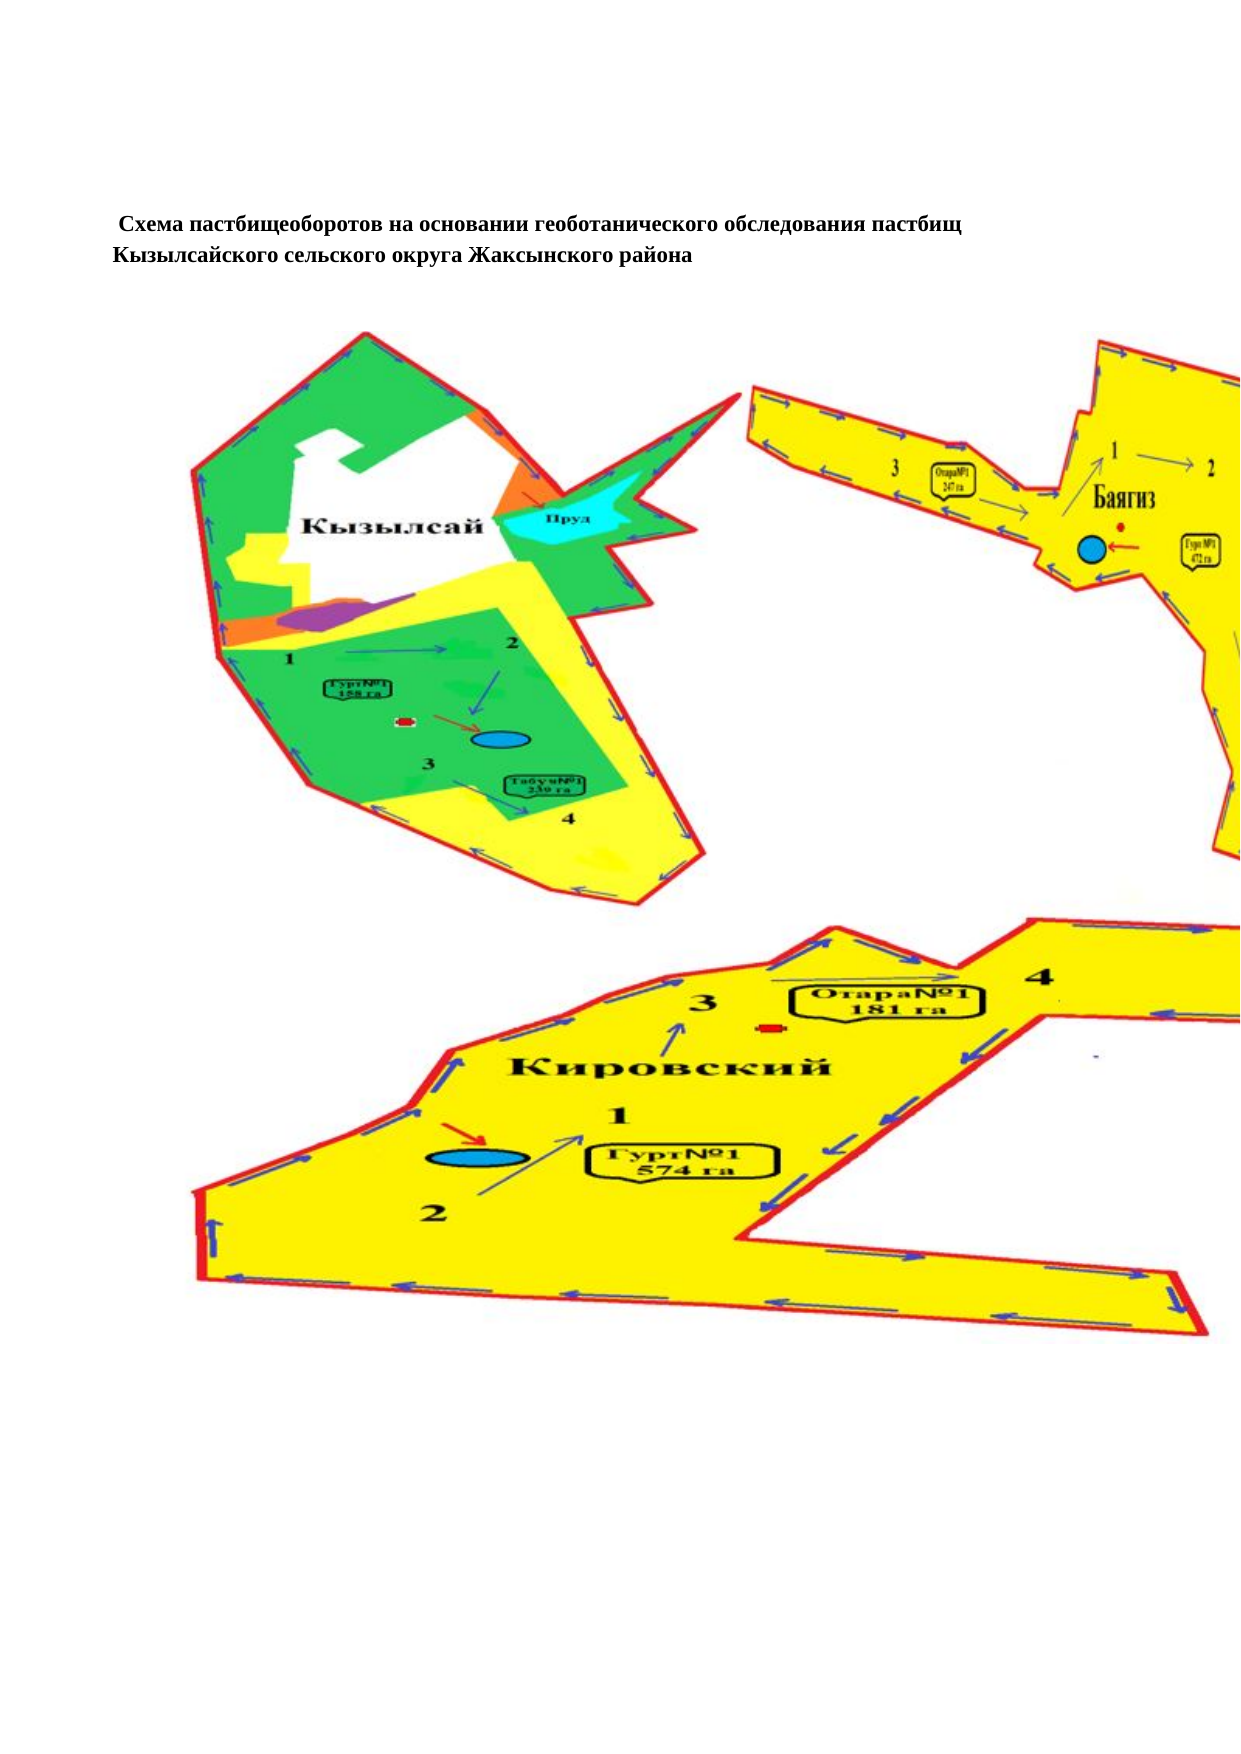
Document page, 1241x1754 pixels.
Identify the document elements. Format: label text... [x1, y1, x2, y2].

text Схема пастбищеоборотов на основании геоботанического обследования пастбищ Кызылсайского сельского округа Жаксынского района [112, 210, 1128, 267]
picture [112, 331, 1241, 1344]
